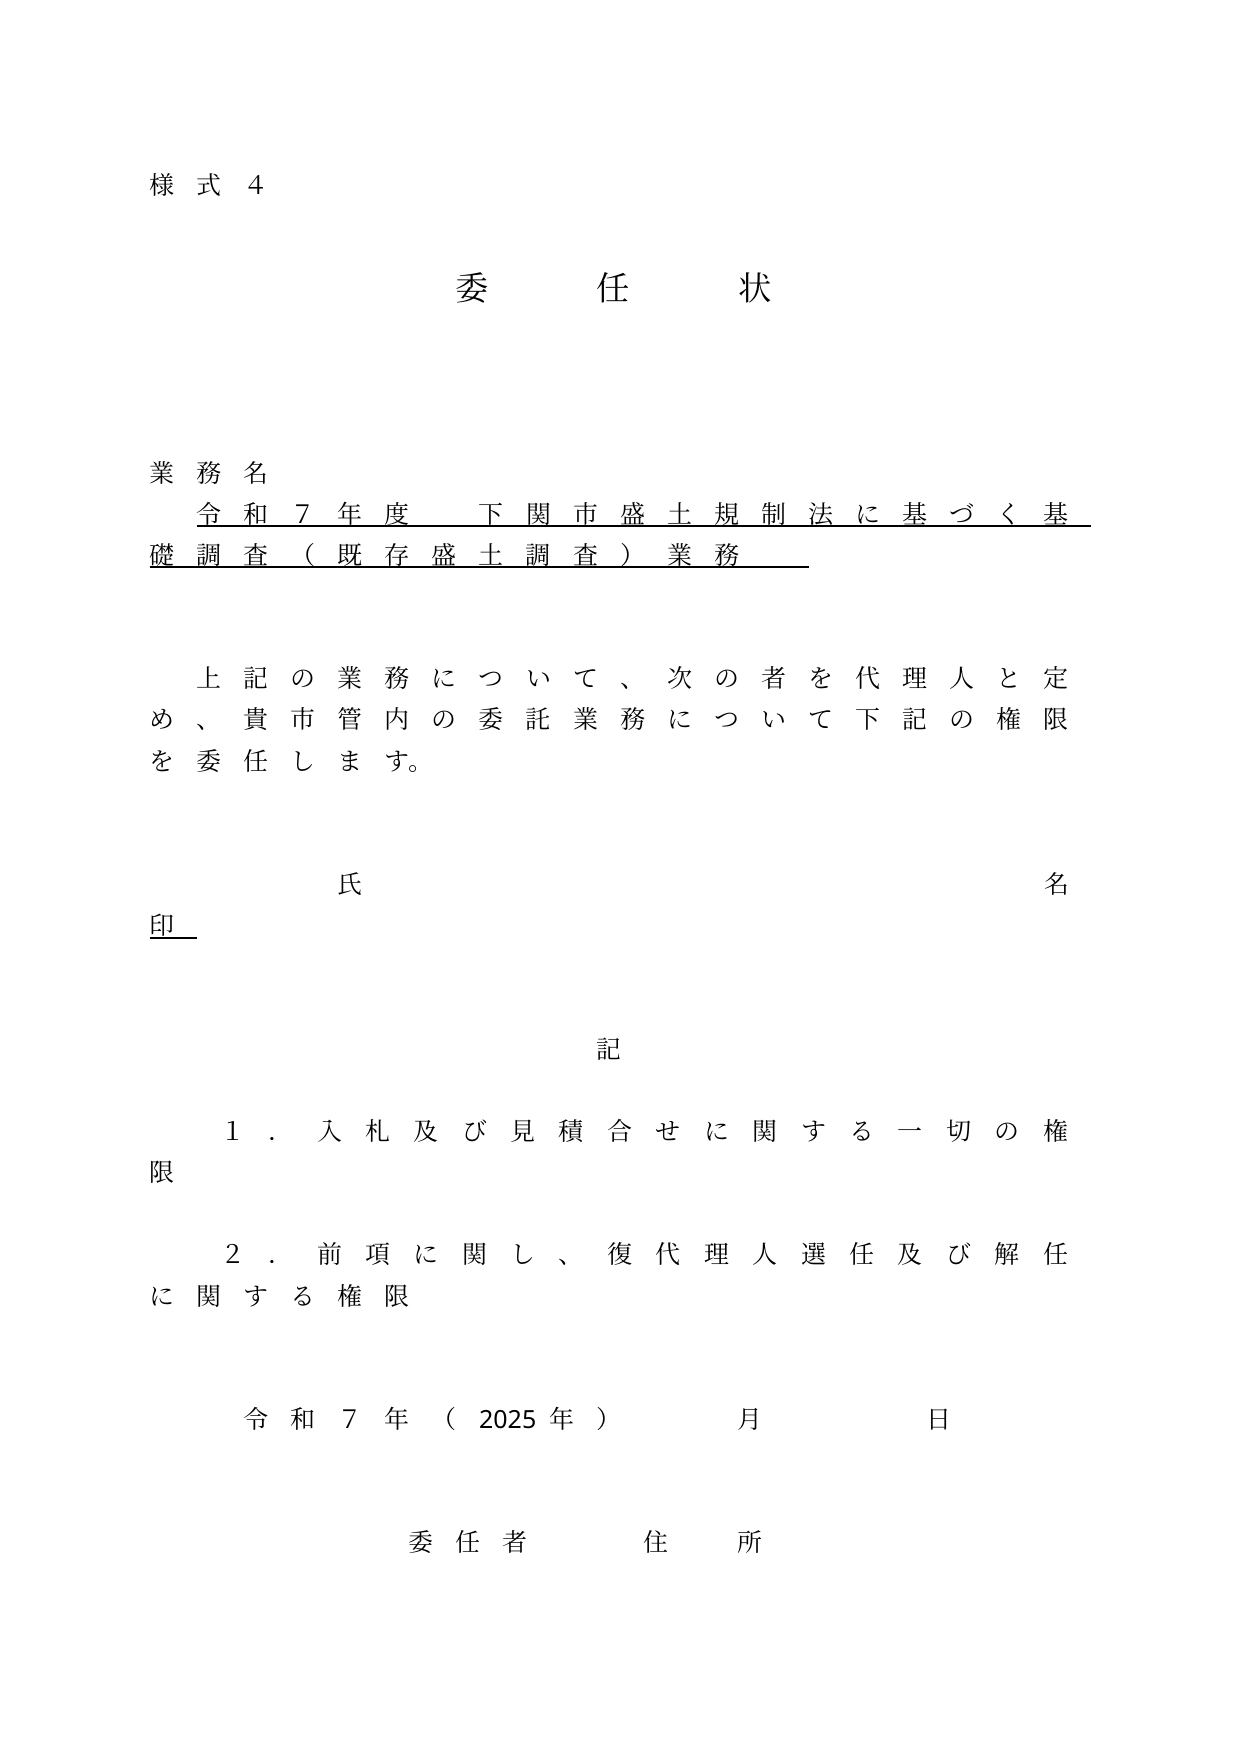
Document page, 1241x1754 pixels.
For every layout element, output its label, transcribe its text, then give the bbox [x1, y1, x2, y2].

text １．入札及び見積合せに関する一切の権限 [149, 1109, 1091, 1191]
text 委 任 状 [149, 245, 1091, 327]
text 業務名 [149, 451, 1091, 492]
text 様式４ [149, 163, 1091, 204]
text 記 [149, 1027, 1091, 1068]
text 氏 名 印 [149, 862, 1091, 944]
text ２．前項に関し、復代理人選任及び解任に関する権限 [149, 1232, 1091, 1315]
text 令和７年（2025年） 月 日 [149, 1397, 1091, 1438]
text 令和７年度 下関市盛土規制法に基づく基礎調査（既存盛土調査）業務 [149, 492, 1091, 574]
text 委任者 住 所 [149, 1521, 1091, 1562]
text 上記の業務について、次の者を代理人と定め、貴市管内の委託業務について下記の権限を委任します。 [149, 656, 1091, 780]
